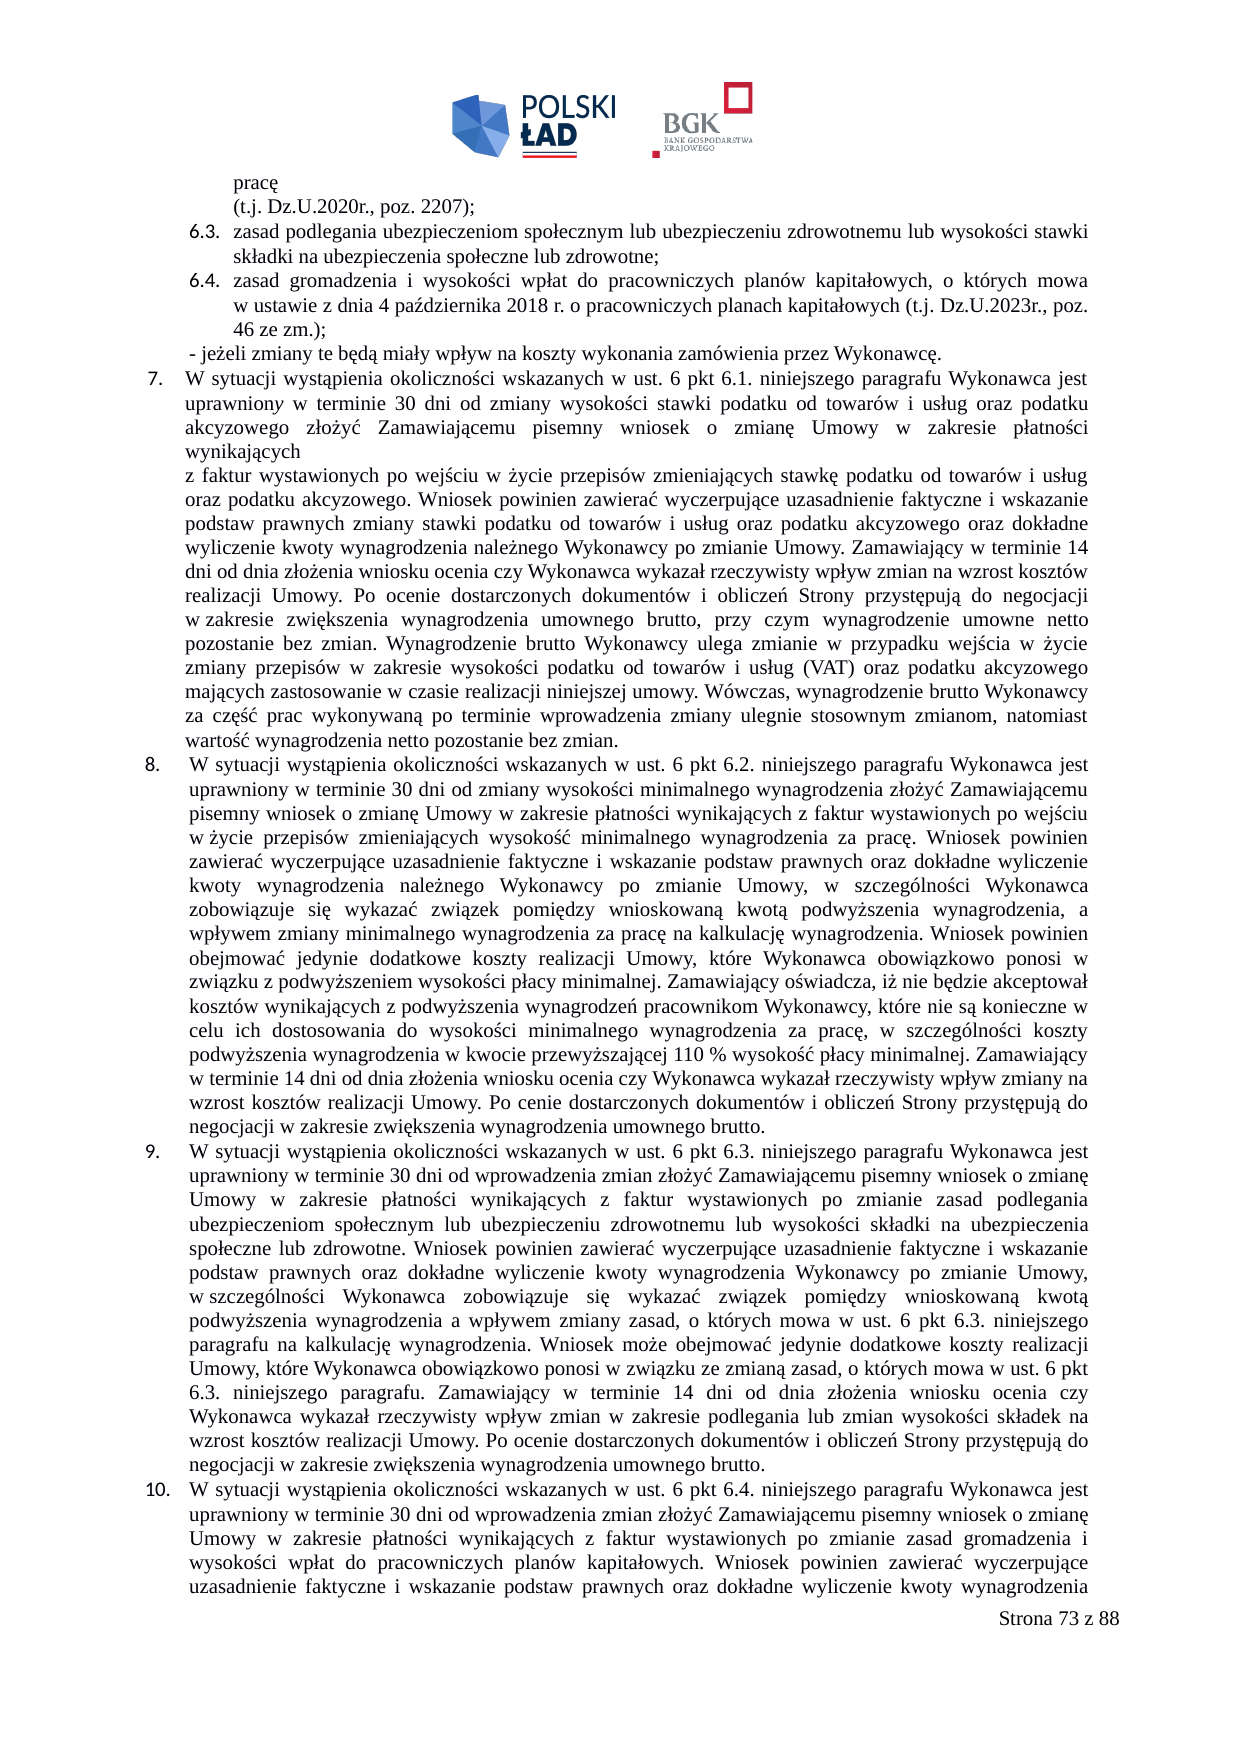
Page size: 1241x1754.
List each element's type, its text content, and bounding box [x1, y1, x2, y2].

list - jeżeli zmiany te będą miały wpływ na koszty wykonania zamówienia przez Wykonawcę. [189, 341, 1089, 365]
list W sytuacji wystąpienia okoliczności wskazanych w ust. 6 pkt 6.3. niniejszego paragrafu Wykonawca jest uprawniony w terminie 30 dni od wprowadzenia zmian złożyć Zamawiającemu pisemny wniosek o zmianę Umowy w zakresie płatności wynikających z faktur wystawionych po zmianie zasad podlegania ubezpieczeniom społecznym lub ubezpieczeniu zdrowotnemu lub wysokości składki na ubezpieczenia społeczne lub zdrowotne. Wniosek powinien zawierać wyczerpujące uzasadnienie faktyczne i wskazanie podstaw prawnych oraz dokładne wyliczenie kwoty wynagrodzenia Wykonawcy po zmianie Umowy, w szczególności Wykonawca zobowiązuje się wykazać związek pomiędzy wnioskowaną kwotą podwyższenia wynagrodzenia a wpływem zmiany zasad, o których mowa w ust. 6 pkt 6.3. niniejszego paragrafu na kalkulację wynagrodzenia. Wniosek może obejmować jedynie dodatkowe koszty realizacji Umowy, które Wykonawca obowiązkowo ponosi w związku ze zmianą zasad, o których mowa w ust. 6 pkt 6.3. niniejszego paragrafu. Zamawiający w terminie 14 dni od dnia złożenia wniosku ocenia czy Wykonawca wykazał rzeczywisty wpływ zmian w zakresie podlegania lub zmian wysokości składek na wzrost kosztów realizacji Umowy. Po ocenie dostarczonych dokumentów i obliczeń Strony przystępują do negocjacji w zakresie zwiększenia wynagrodzenia umownego brutto. [144, 1138, 1089, 1476]
list zasad podlegania ubezpieczeniom społecznym lub ubezpieczeniu zdrowotnemu lub wysokości stawki składki na ubezpieczenia społeczne lub zdrowotne; [189, 218, 1089, 268]
picture [452, 95, 615, 158]
list W sytuacji wystąpienia okoliczności wskazanych w ust. 6 pkt 6.1. niniejszego paragrafu Wykonawca jest uprawniony w terminie 30 dni od zmiany wysokości stawki podatku od towarów i usług oraz podatku akcyzowego złożyć Zamawiającemu pisemny wniosek o zmianę Umowy w zakresie płatności wynikających z faktur wystawionych po wejściu w życie przepisów zmieniających stawkę podatku od towarów i usług oraz podatku akcyzowego. Wniosek powinien zawierać wyczerpujące uzasadnienie faktyczne i wskazanie podstaw prawnych zmiany stawki podatku od towarów i usług oraz podatku akcyzowego oraz dokładne wyliczenie kwoty wynagrodzenia należnego Wykonawcy po zmianie Umowy. Zamawiający w terminie 14 dni od dnia złożenia wniosku ocenia czy Wykonawca wykazał rzeczywisty wpływ zmian na wzrost kosztów realizacji Umowy. Po ocenie dostarczonych dokumentów i obliczeń Strony przystępują do negocjacji w zakresie zwiększenia wynagrodzenia umownego brutto, przy czym wynagrodzenie umowne netto pozostanie bez zmian. Wynagrodzenie brutto Wykonawcy ulega zmianie w przypadku wejścia w życie zmiany przepisów w zakresie wysokości podatku od towarów i usług (VAT) oraz podatku akcyzowego mających zastosowanie w czasie realizacji niniejszej umowy. Wówczas, wynagrodzenie brutto Wykonawcy za część prac wykonywaną po terminie wprowadzenia zmiany ulegnie stosownym zmianom, natomiast wartość wynagrodzenia netto pozostanie bez zmian. [147, 365, 1089, 752]
picture [652, 82, 753, 158]
list zasad gromadzenia i wysokości wpłat do pracowniczych planów kapitałowych, o których mowa w ustawie z dnia 4 października 2018 r. o pracowniczych planach kapitałowych (t.j. Dz.U.2023r., poz. 46 ze zm.); [189, 268, 1089, 341]
list W sytuacji wystąpienia okoliczności wskazanych w ust. 6 pkt 6.2. niniejszego paragrafu Wykonawca jest uprawniony w terminie 30 dni od zmiany wysokości minimalnego wynagrodzenia złożyć Zamawiającemu pisemny wniosek o zmianę Umowy w zakresie płatności wynikających z faktur wystawionych po wejściu w życie przepisów zmieniających wysokość minimalnego wynagrodzenia za pracę. Wniosek powinien zawierać wyczerpujące uzasadnienie faktyczne i wskazanie podstaw prawnych oraz dokładne wyliczenie kwoty wynagrodzenia należnego Wykonawcy po zmianie Umowy, w szczególności Wykonawca zobowiązuje się wykazać związek pomiędzy wnioskowaną kwotą podwyższenia wynagrodzenia, a wpływem zmiany minimalnego wynagrodzenia za pracę na kalkulację wynagrodzenia. Wniosek powinien obejmować jedynie dodatkowe koszty realizacji Umowy, które Wykonawca obowiązkowo ponosi w związku z podwyższeniem wysokości płacy minimalnej. Zamawiający oświadcza, iż nie będzie akceptował kosztów wynikających z podwyższenia wynagrodzeń pracownikom Wykonawcy, które nie są konieczne w celu ich dostosowania do wysokości minimalnego wynagrodzenia za pracę, w szczególności koszty podwyższenia wynagrodzenia w kwocie przewyższającej 110 % wysokość płacy minimalnej. Zamawiający w terminie 14 dni od dnia złożenia wniosku ocenia czy Wykonawca wykazał rzeczywisty wpływ zmiany na wzrost kosztów realizacji Umowy. Po cenie dostarczonych dokumentów i obliczeń Strony przystępują do negocjacji w zakresie zwiększenia wynagrodzenia umownego brutto. [144, 752, 1089, 1138]
